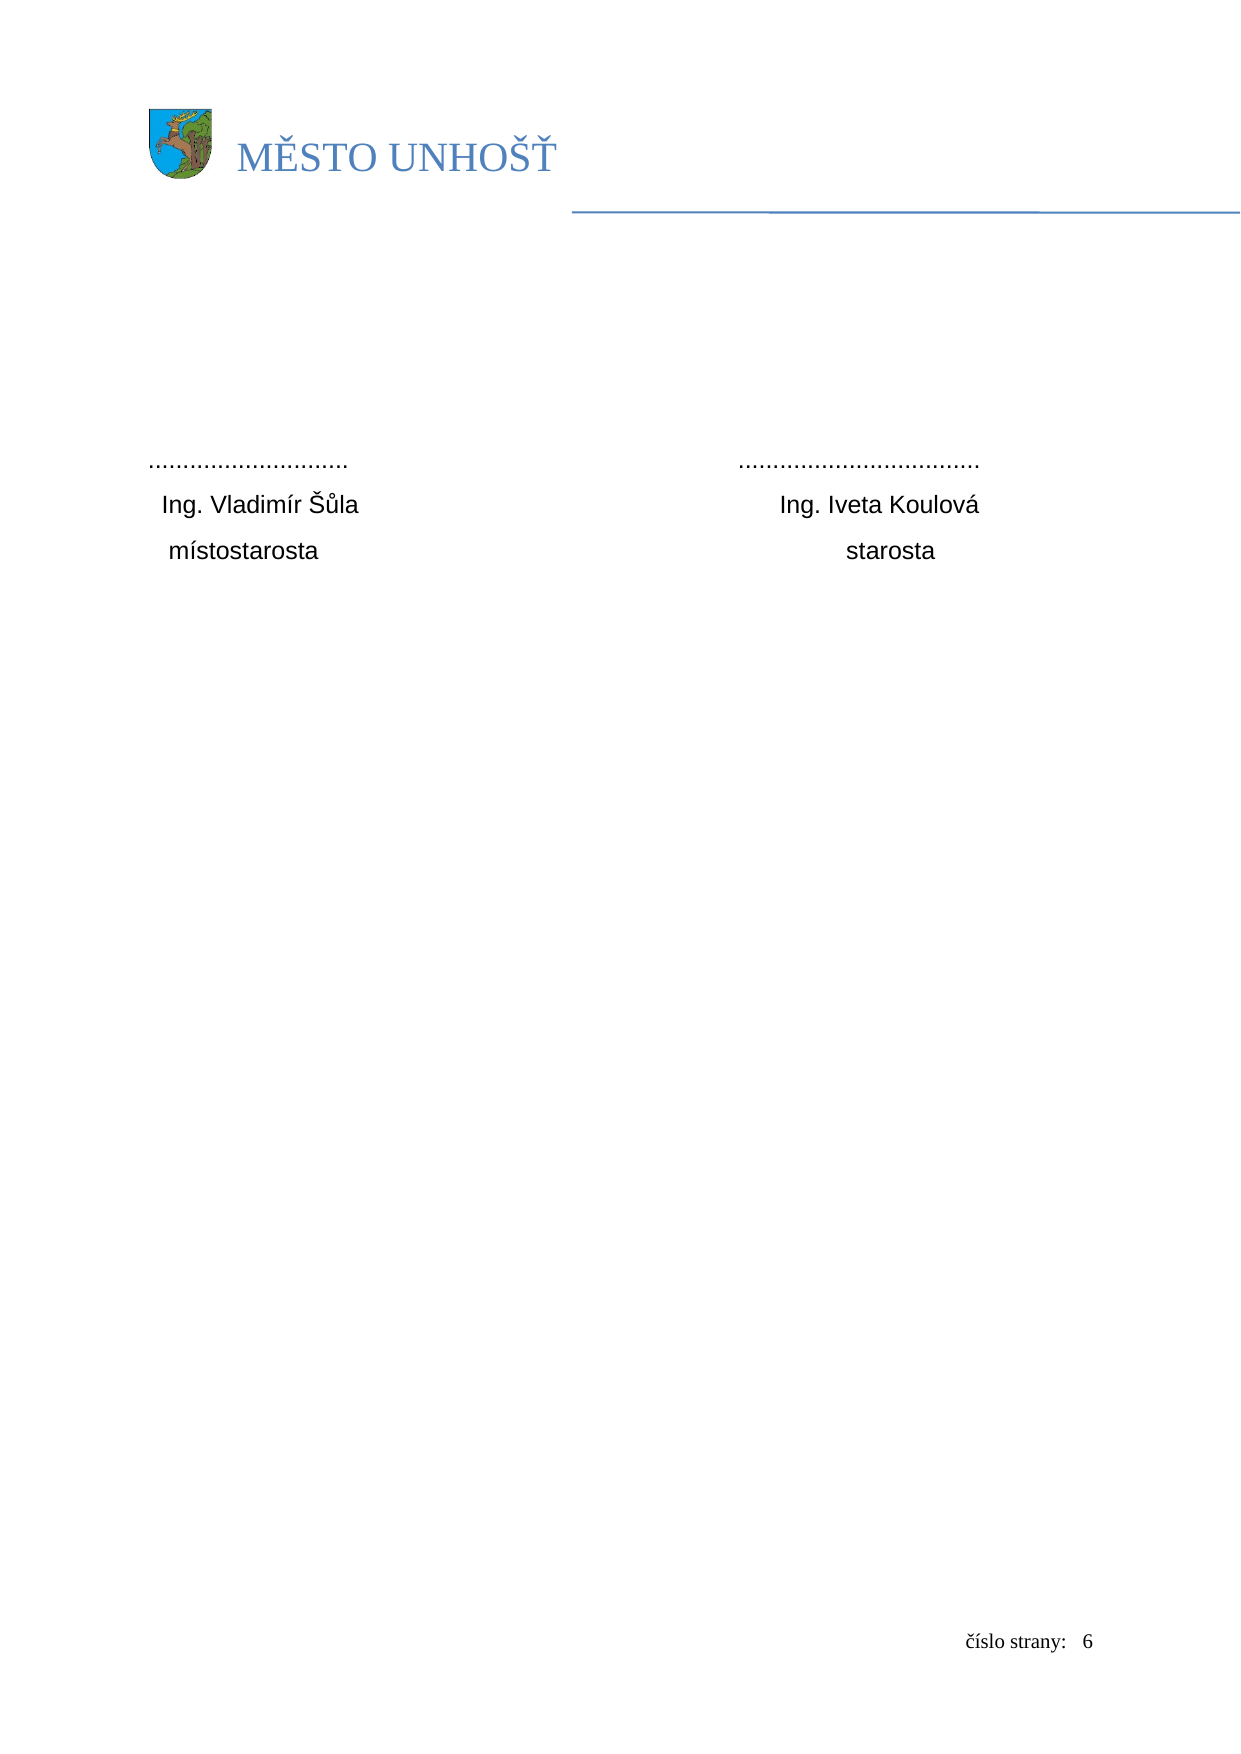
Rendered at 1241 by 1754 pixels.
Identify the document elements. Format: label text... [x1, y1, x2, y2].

picture [147, 107, 213, 180]
text Ing. Vladimír Šůla Ing. Iveta Koulová [148, 490, 1092, 519]
text ............................. ................................... [148, 445, 1092, 473]
text místostarosta starosta [148, 536, 1092, 564]
